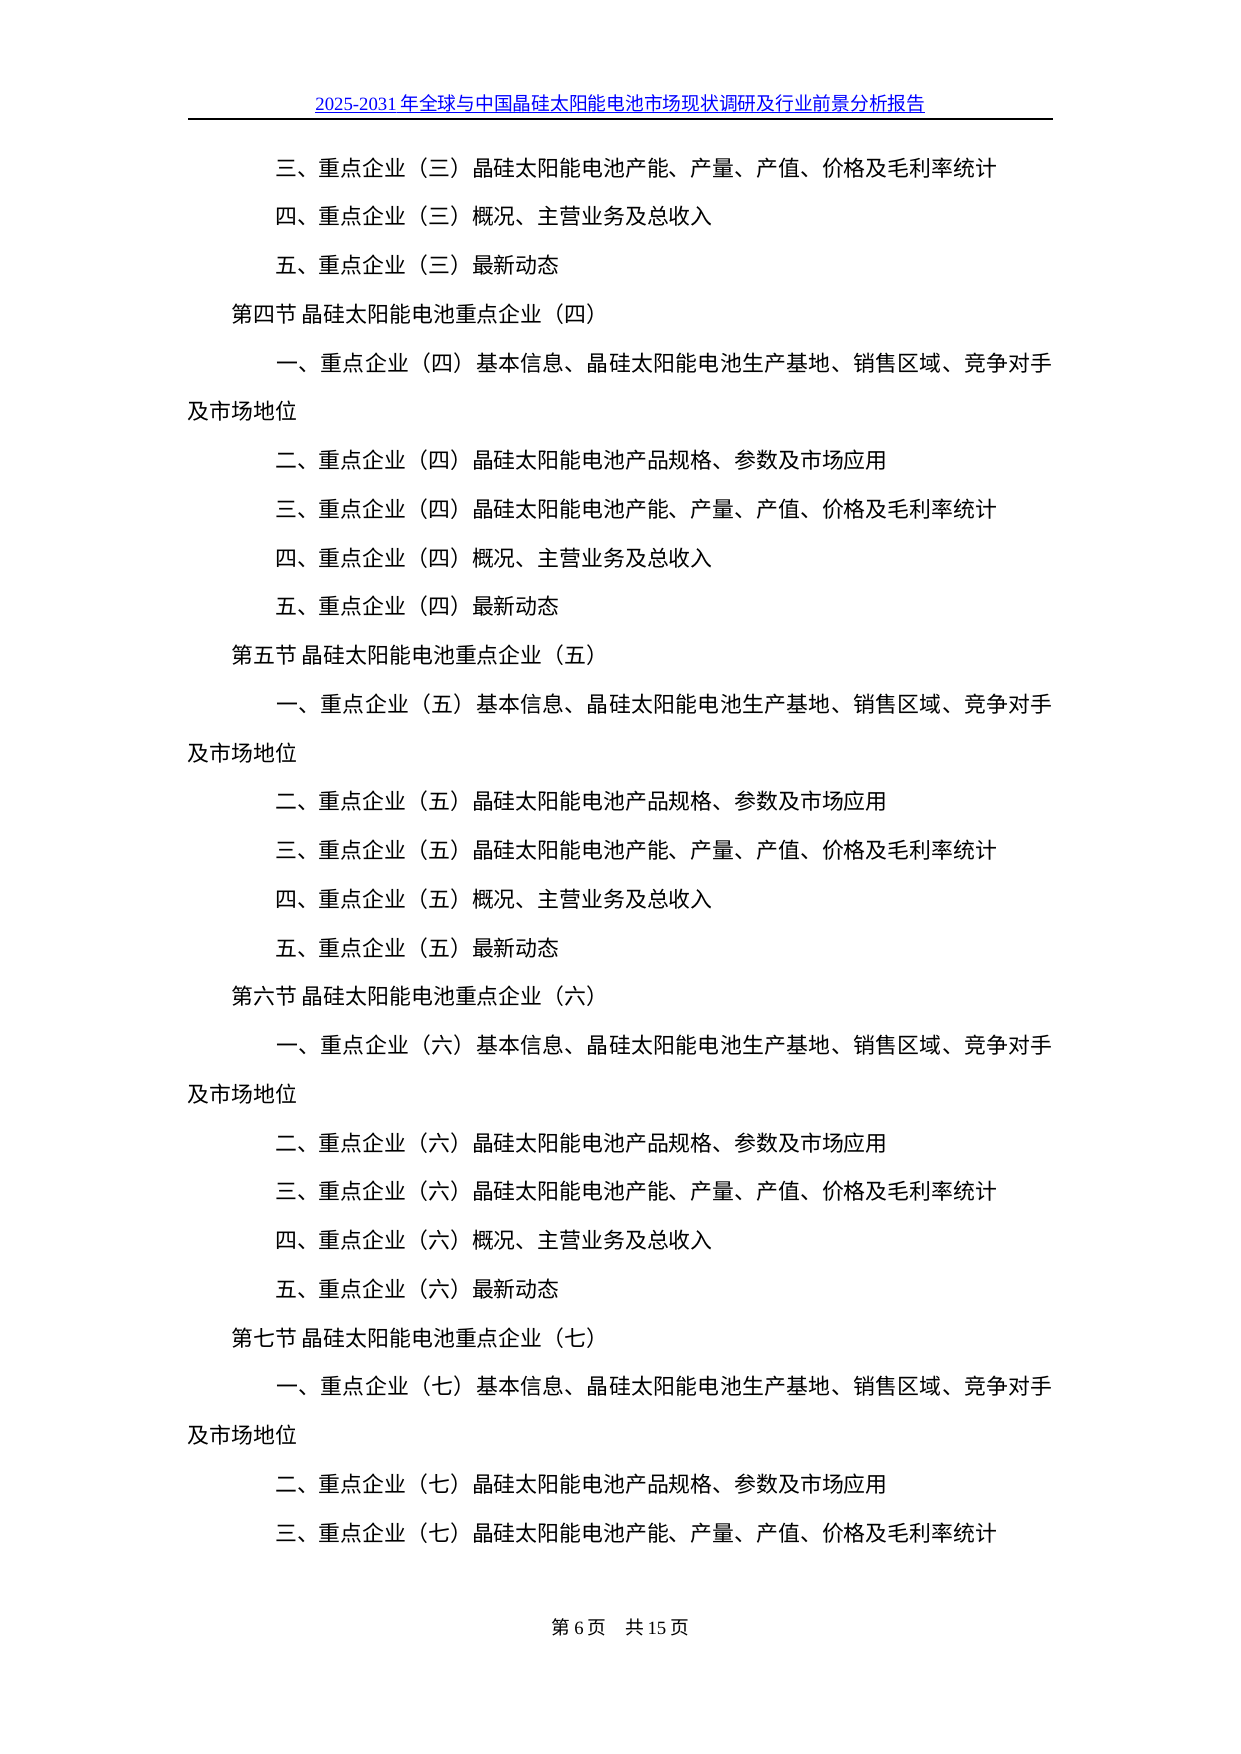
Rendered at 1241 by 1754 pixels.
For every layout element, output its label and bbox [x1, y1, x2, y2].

text [187, 150, 1053, 1548]
